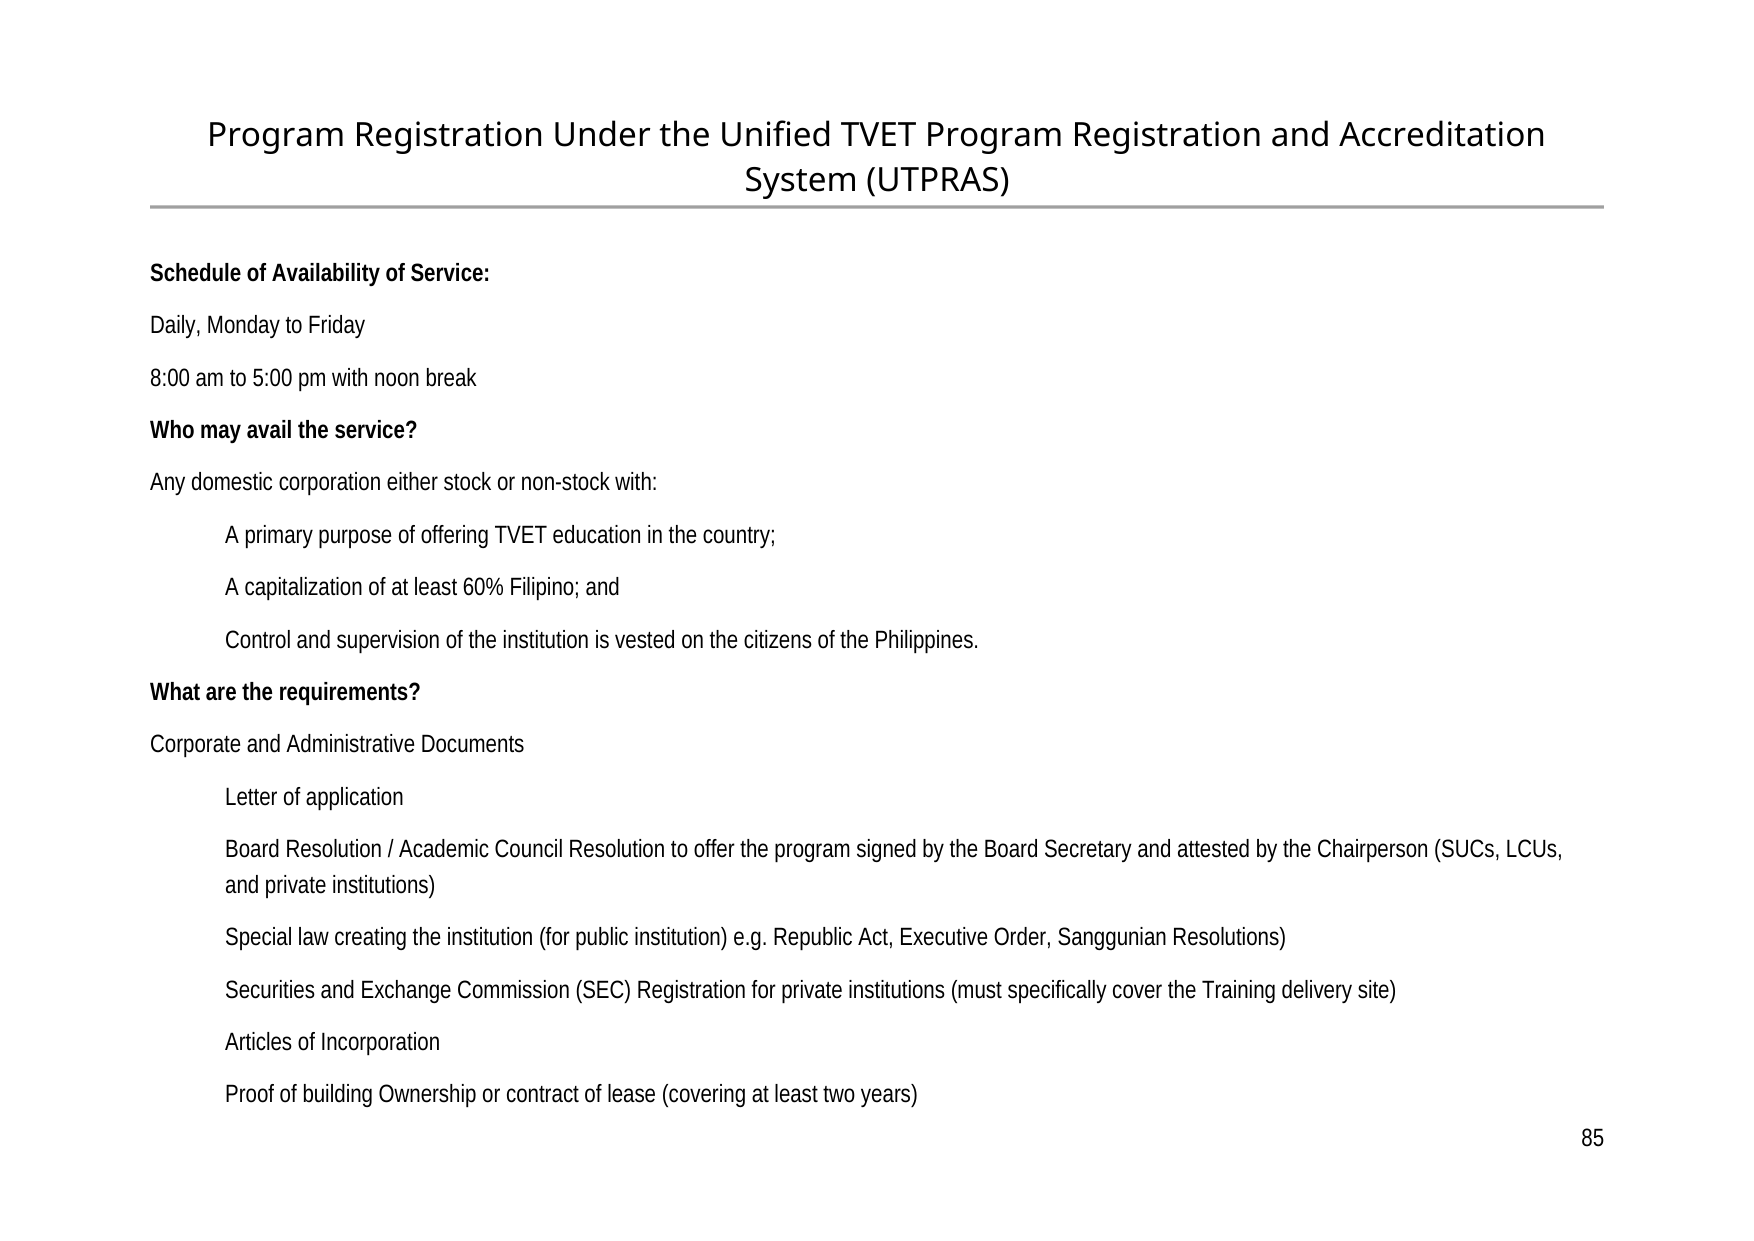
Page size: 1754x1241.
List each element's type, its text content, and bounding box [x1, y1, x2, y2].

text What are the requirements? [150, 677, 1604, 706]
text Corporate and Administrative Documents [150, 729, 1604, 758]
subtitle Program Registration Under the Unified TVET Program Registration and Accreditation System (UTPRAS) [150, 110, 1604, 201]
text Special law creating the institution (for public institution) e.g. Republic Act, Executive Order, Sanggunian Resolutions) [225, 922, 1604, 951]
text 8:00 am to 5:00 pm with noon break [150, 363, 1604, 391]
text Schedule of Availability of Service: [150, 258, 1604, 286]
text Daily, Monday to Friday [150, 310, 1604, 339]
text Board Resolution / Academic Council Resolution to offer the program signed by the Board Secretary and attested by the Chairperson (SUCs, LCUs, and private institutions) [225, 834, 1604, 898]
text A capitalization of at least 60% Filipino; and [225, 572, 1604, 601]
text Who may avail the service? [150, 415, 1604, 444]
text Proof of building Ownership or contract of lease (covering at least two years) [225, 1079, 1604, 1108]
text Articles of Incorporation [225, 1027, 1604, 1056]
text Securities and Exchange Commission (SEC) Registration for private institutions (must specifically cover the Training delivery site) [225, 975, 1604, 1003]
text Any domestic corporation either stock or non-stock with: [150, 467, 1604, 496]
text Letter of application [225, 782, 1604, 810]
text Control and supervision of the institution is vested on the citizens of the Philippines. [225, 624, 1604, 653]
text A primary purpose of offering TVET education in the country; [225, 520, 1604, 548]
